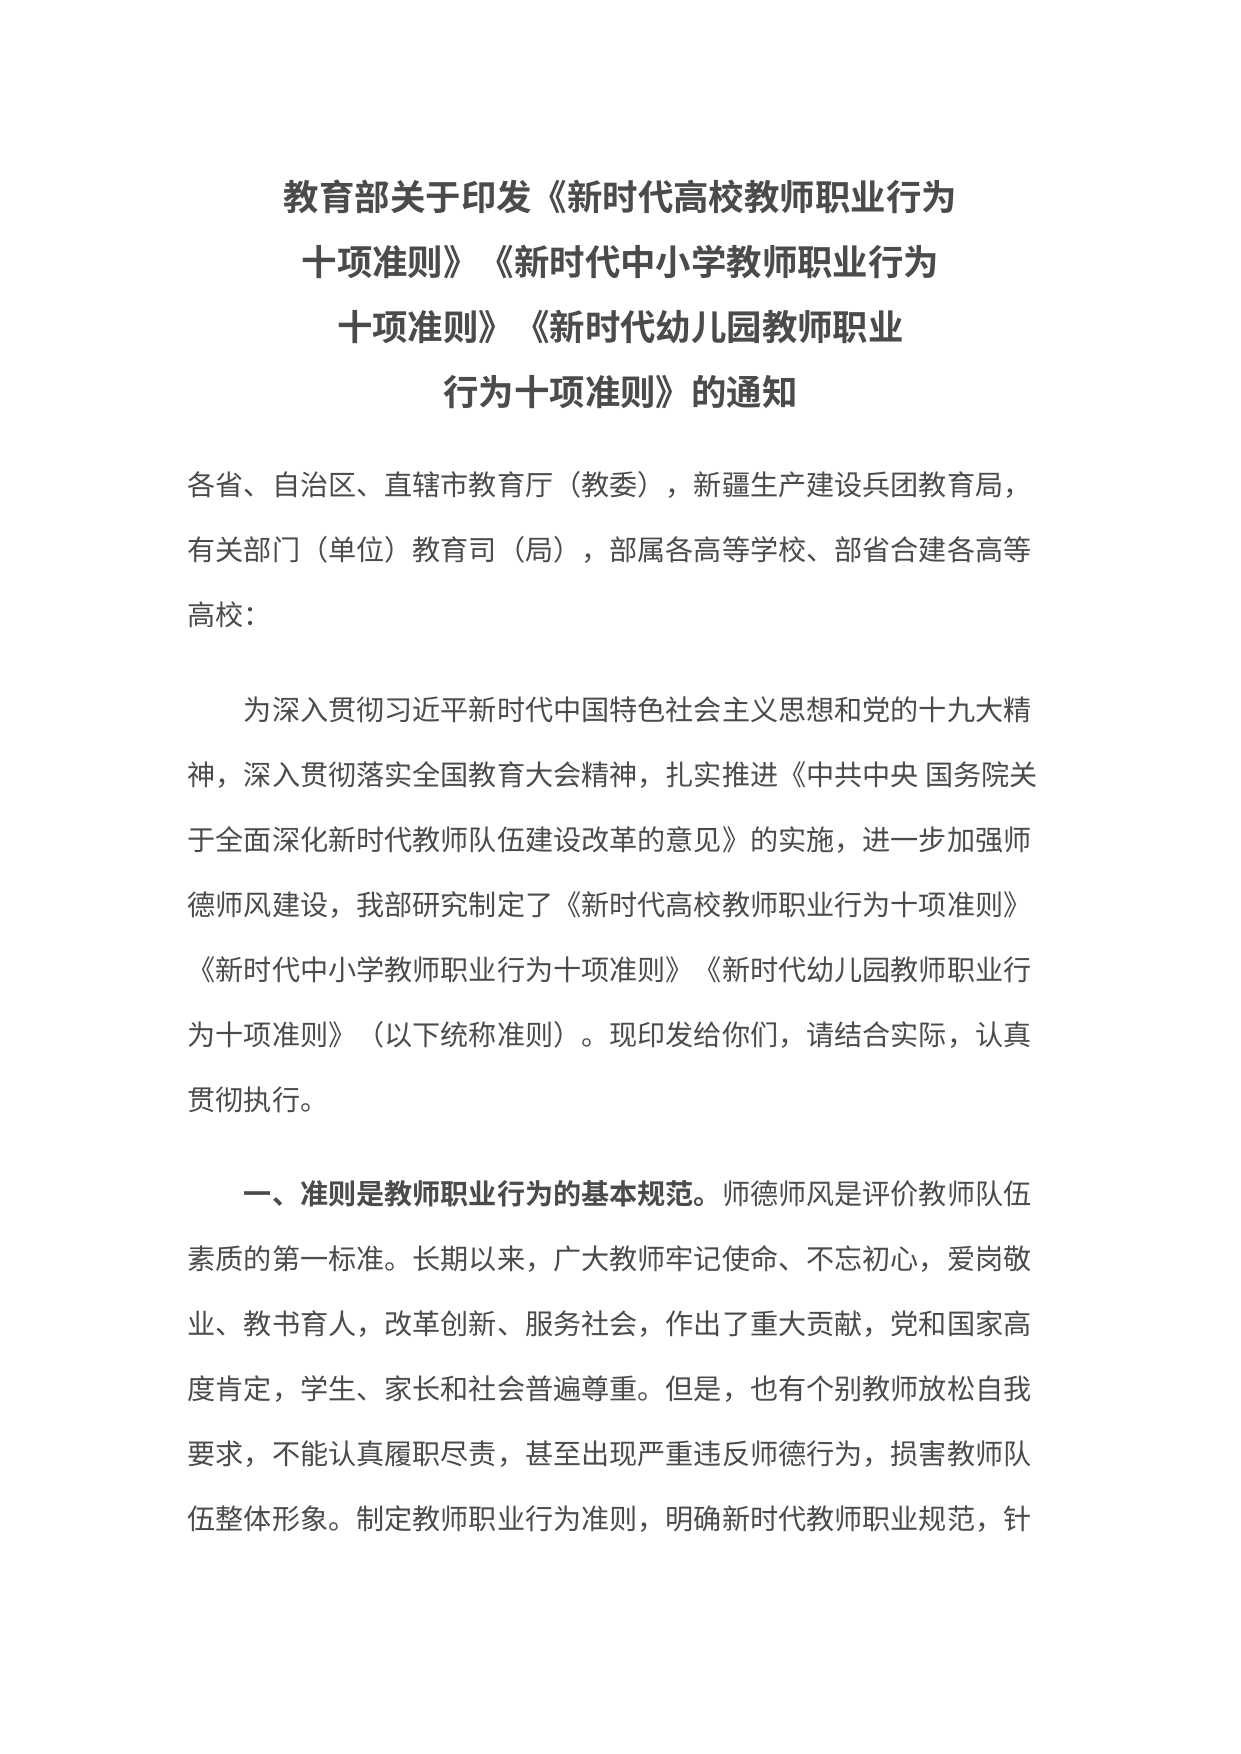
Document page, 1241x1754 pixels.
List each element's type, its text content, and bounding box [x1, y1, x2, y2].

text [187, 1159, 1053, 1549]
text 为深入贯彻习近平新时代中国特色社会主义思想和党的十九大精神，深入贯彻落实全国教育大会精神，扎实推进《中共中央 国务院关于全面深化新时代教师队伍建设改革的意见》的实施，进一步加强师德师风建设，我部研究制定了《新时代高校教师职业行为十项准则》《新时代中小学教师职业行为十项准则》《新时代幼儿园教师职业行为十项准则》（以下统称准则）。现印发给你们，请结合实际，认真贯彻执行。 [187, 675, 1053, 1130]
text 各省、自治区、直辖市教育厅（教委），新疆生产建设兵团教育局，有关部门（单位）教育司（局），部属各高等学校、部省合建各高等高校： [187, 451, 1053, 646]
text 教育部关于印发《新时代高校教师职业行为 十项准则》《新时代中小学教师职业行为 十项准则》《新时代幼儿园教师职业 行为十项准则》的通知 [187, 162, 1053, 422]
